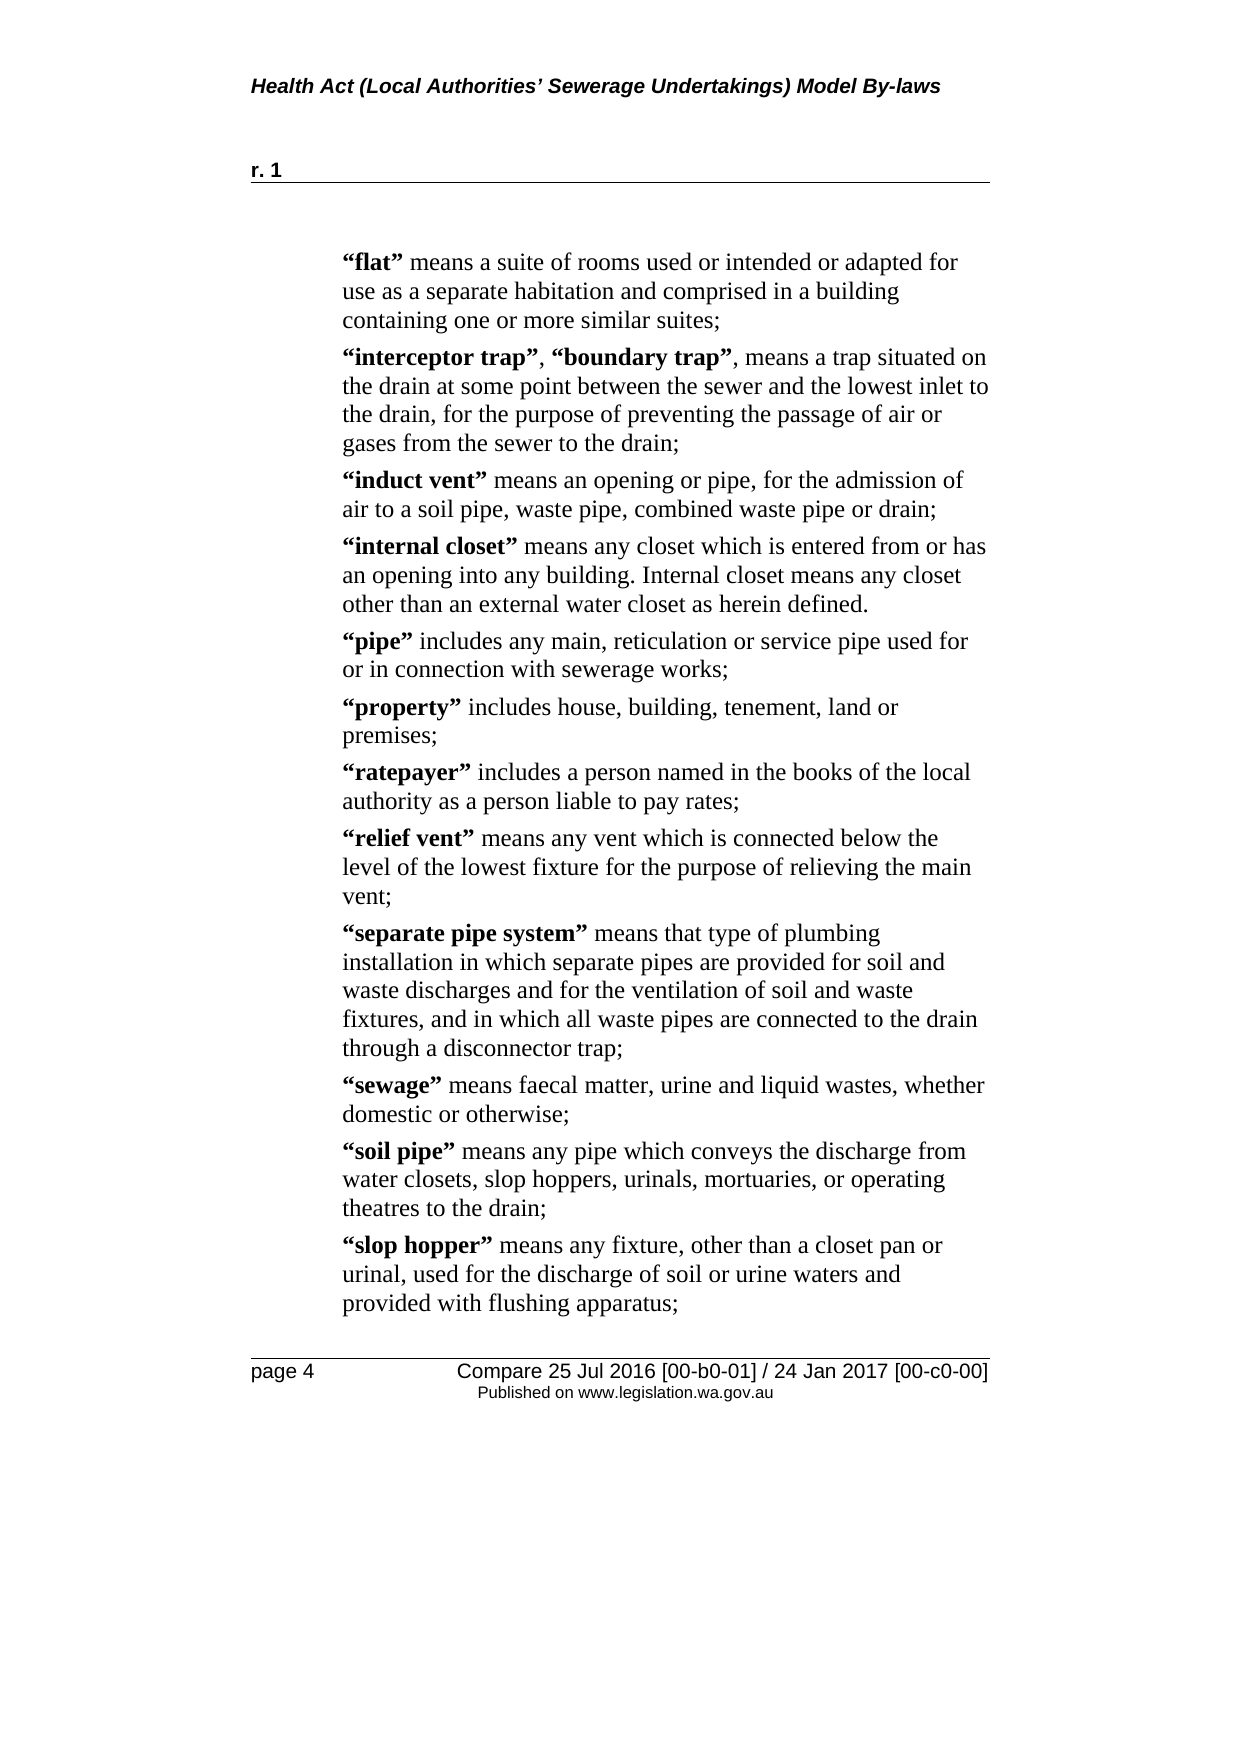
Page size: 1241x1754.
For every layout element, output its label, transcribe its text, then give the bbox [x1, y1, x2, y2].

text “relief vent” means any vent which is connected below the level of the lowest fixture for the purpose of relieving the main vent; [251, 823, 990, 909]
text “induct vent” means an opening or pipe, for the admission of air to a soil pipe, waste pipe, combined waste pipe or drain; [251, 465, 990, 523]
text “internal closet” means any closet which is entered from or has an opening into any building. Internal closet means any closet other than an external water closet as herein defined. [251, 531, 990, 617]
text “soil pipe” means any pipe which conveys the discharge from water closets, slop hoppers, urinals, mortuaries, or operating theatres to the drain; [251, 1136, 990, 1222]
text “separate pipe system” means that type of plumbing installation in which separate pipes are provided for soil and waste discharges and for the ventilation of soil and waste fixtures, and in which all waste pipes are connected to the drain through a disconnector trap; [251, 918, 990, 1062]
text “ratepayer” includes a person named in the books of the local authority as a person liable to pay rates; [251, 757, 990, 815]
text “property” includes house, building, tenement, land or premises; [251, 692, 990, 749]
text “flat” means a suite of rooms used or intended or adapted for use as a separate habitation and comprised in a building containing one or more similar suites; [251, 247, 990, 334]
text “pipe” includes any main, reticulation or service pipe used for or in connection with sewerage works; [251, 626, 990, 683]
text “interceptor trap”, “boundary trap”, means a trap situated on the drain at some point between the sewer and the lowest inlet to the drain, for the purpose of preventing the passage of air or gases from the sewer to the drain; [251, 342, 990, 457]
text “sewage” means faecal matter, urine and liquid wastes, whether domestic or otherwise; [251, 1070, 990, 1127]
text “slop hopper” means any fixture, other than a closet pan or urinal, used for the discharge of soil or urine waters and provided with flushing apparatus; [251, 1230, 990, 1317]
